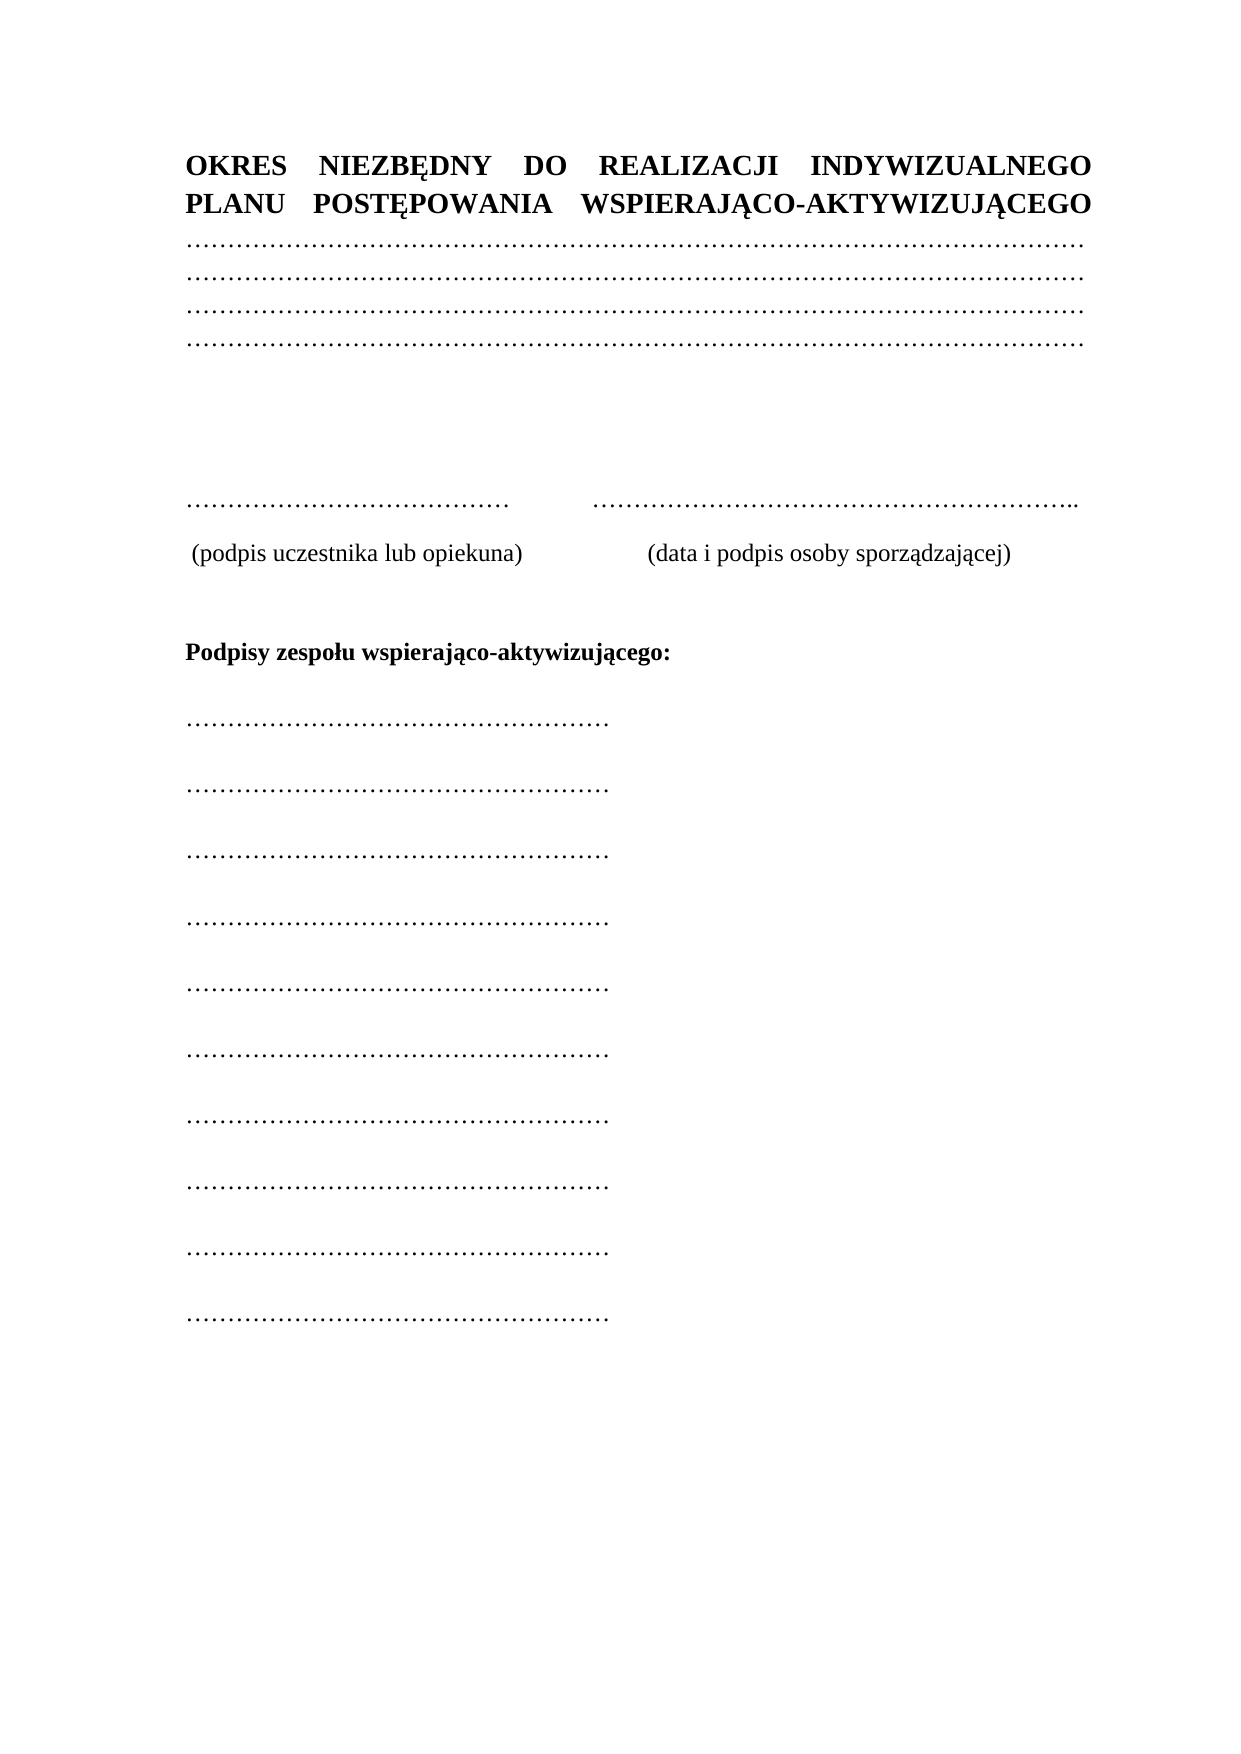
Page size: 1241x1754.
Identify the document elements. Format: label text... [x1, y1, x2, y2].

text OKRES NIEZBĘDNY DO REALIZACJI INDYWIZUALNEGO PLANU POSTĘPOWANIA WSPIERAJĄCO-AKTYWIZUJĄCEGO ……………………………………………………………………………………………………………………………………………………………………………………………………………………………………………………………………………………………………………………………………………………………………………………………… [185, 148, 1093, 352]
text …………………………………………… [185, 902, 1093, 930]
text …………………………………………… [185, 769, 1093, 798]
text …………………………………………… [185, 1232, 1093, 1261]
text …………………………………………… [185, 703, 1093, 732]
text (podpis uczestnika lub opiekuna) (data i podpis osoby sporządzającej) [185, 538, 1093, 567]
text …………………………………………… [185, 836, 1093, 864]
text ………………………………… ………………………………………………….. [185, 484, 1093, 513]
text …………………………………………… [185, 968, 1093, 996]
text Podpisy zespołu wspierająco-aktywizującego: [185, 637, 1093, 666]
text …………………………………………… [185, 1100, 1093, 1128]
text …………………………………………… [185, 1298, 1093, 1327]
text …………………………………………… [185, 1166, 1093, 1194]
text …………………………………………… [185, 1034, 1093, 1062]
